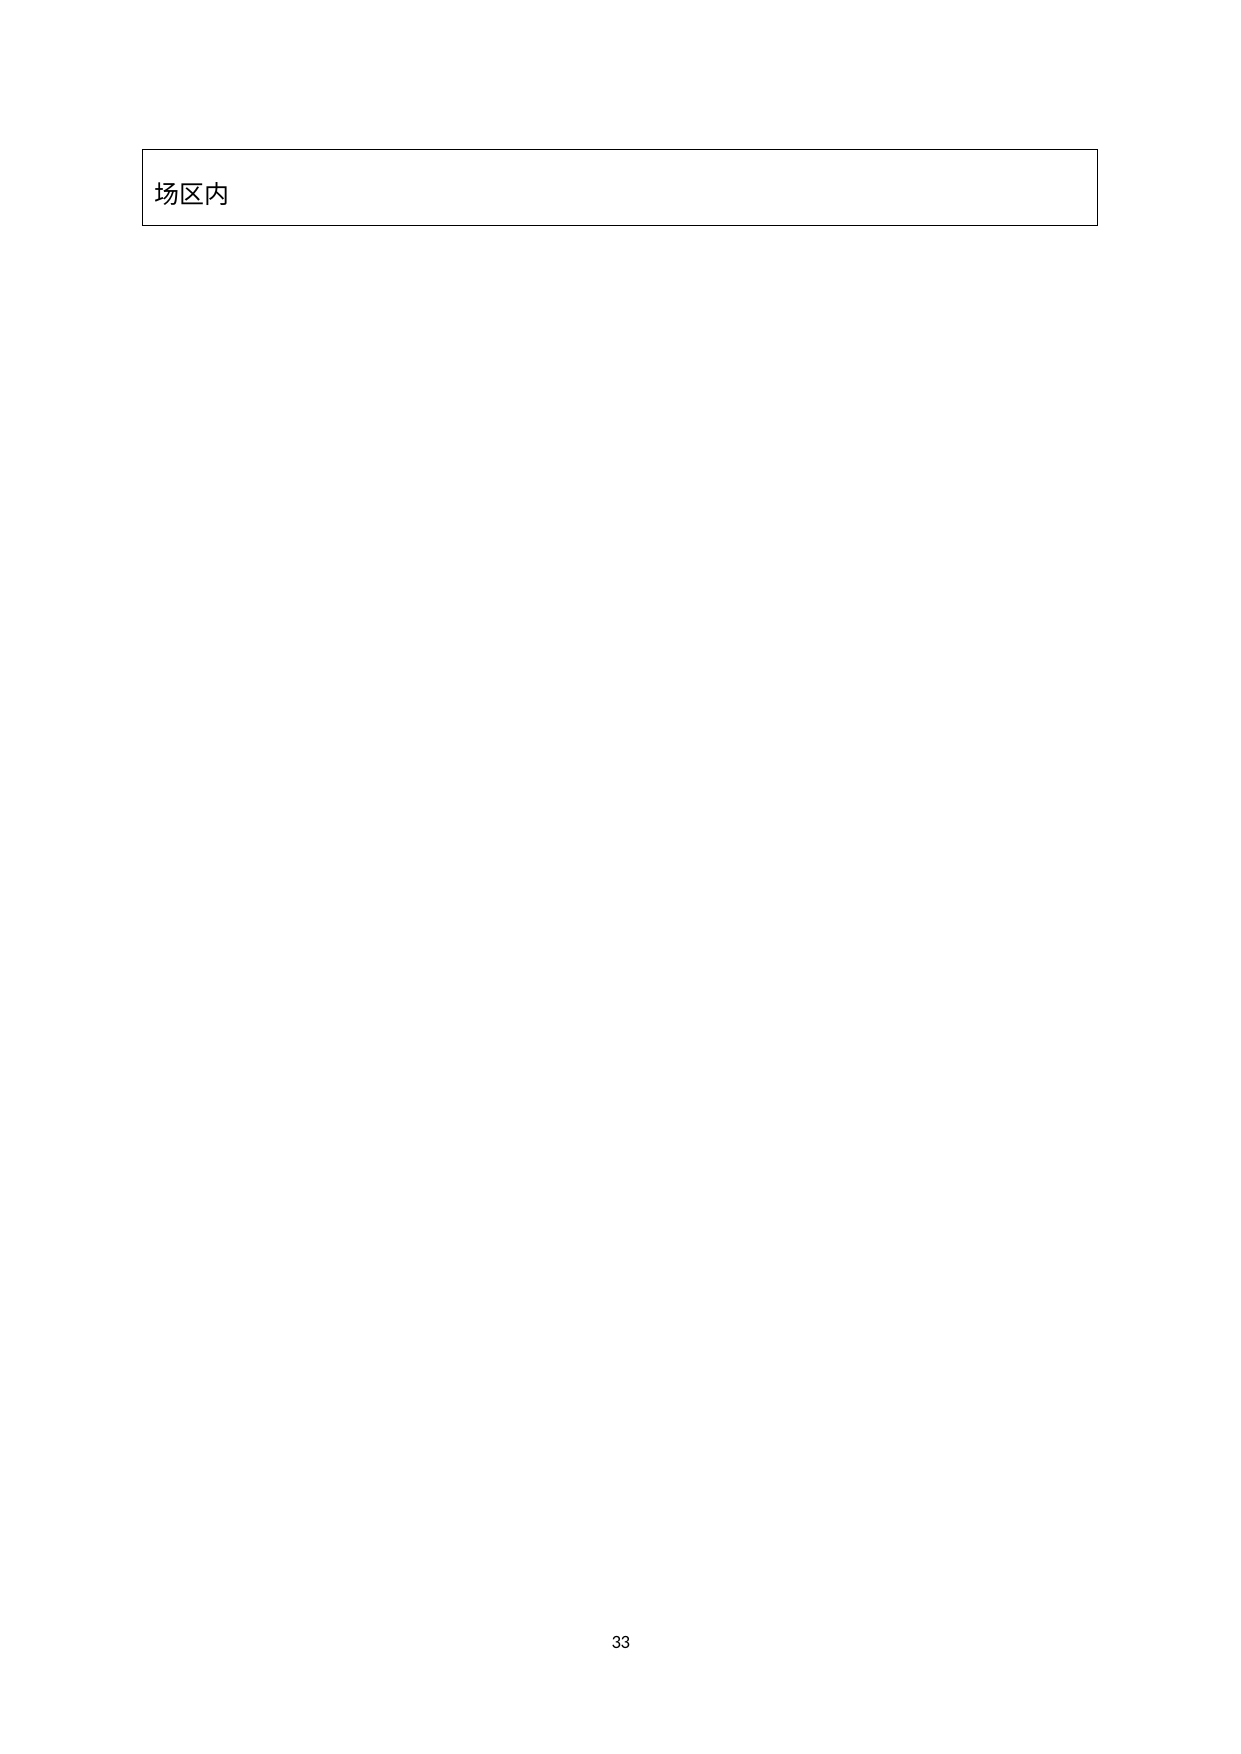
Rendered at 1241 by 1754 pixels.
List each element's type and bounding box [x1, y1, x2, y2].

table_cell [143, 150, 1097, 225]
